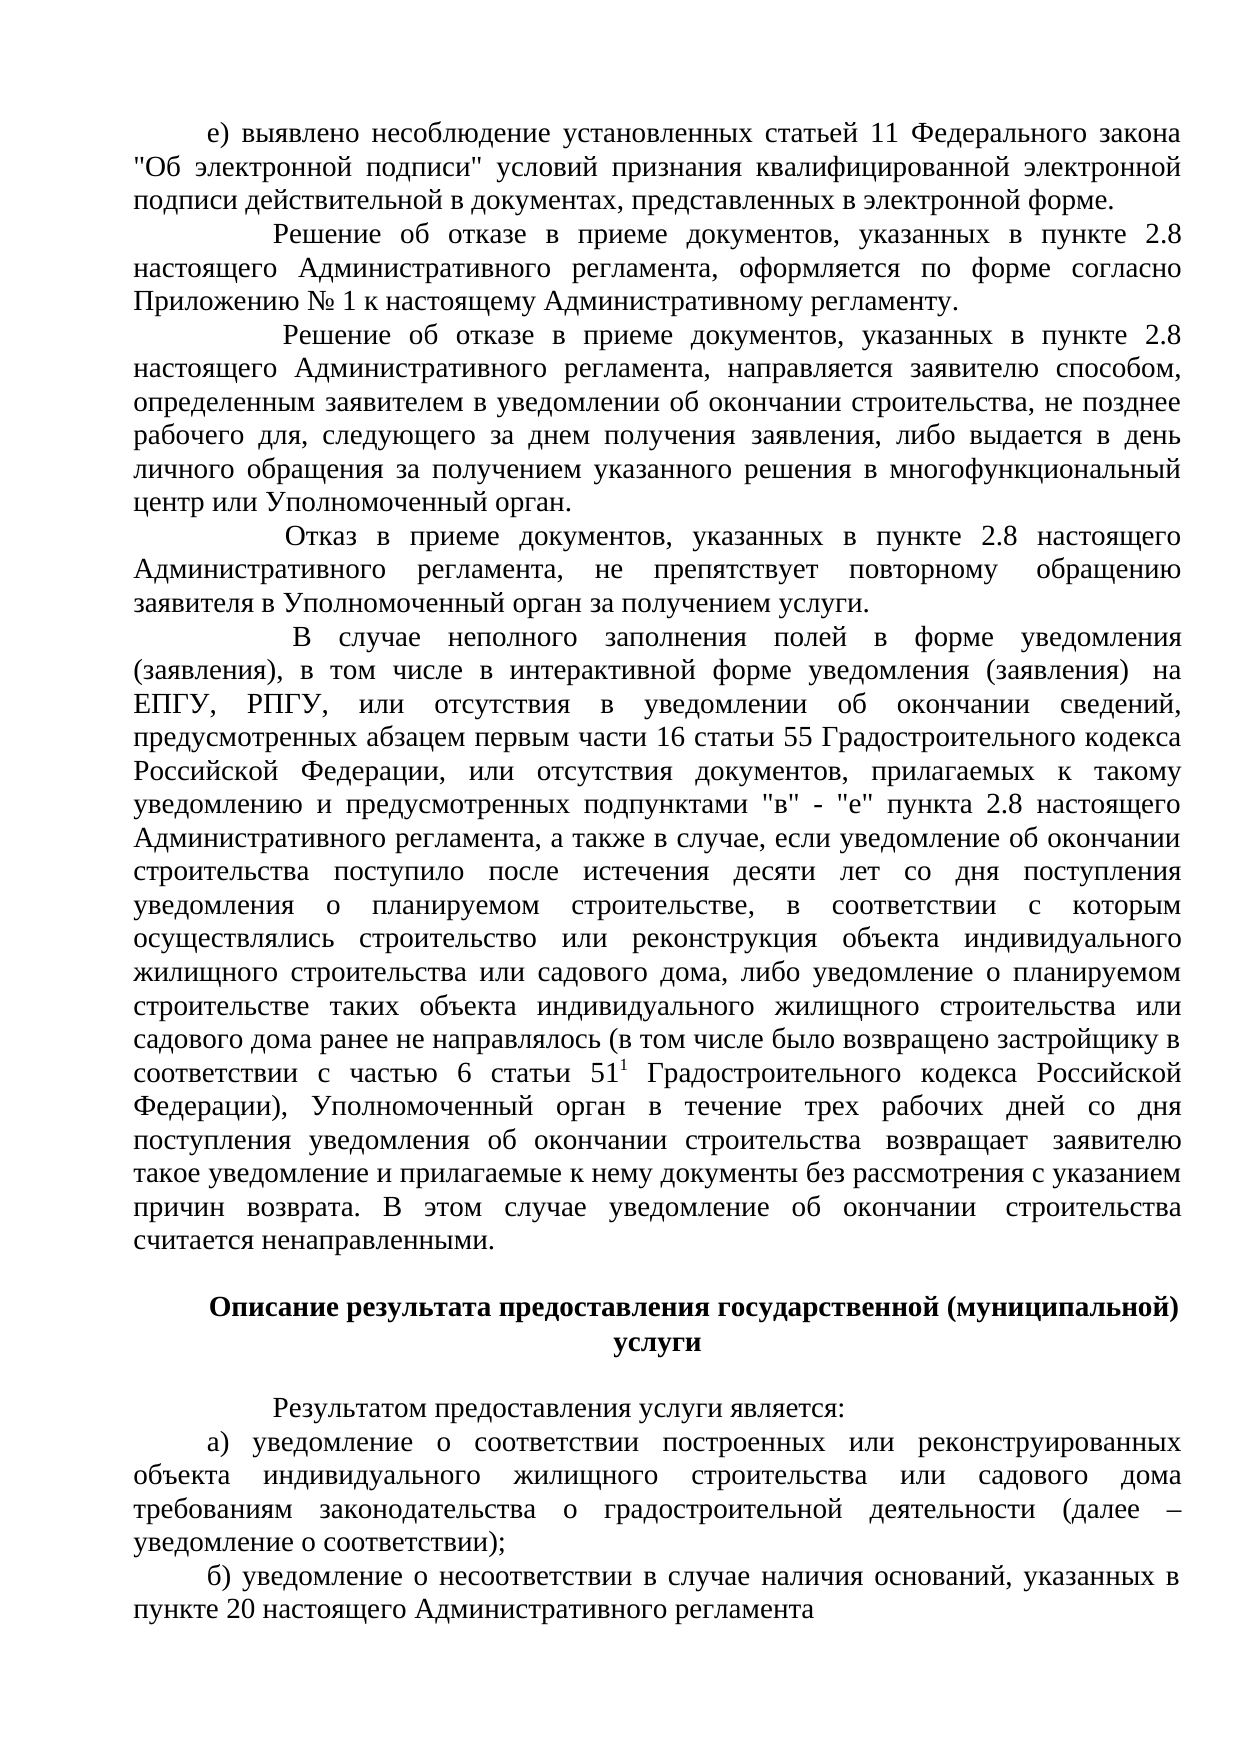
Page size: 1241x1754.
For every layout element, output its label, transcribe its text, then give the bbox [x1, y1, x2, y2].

text а) уведомление о соответствии построенных или реконструированных объекта индивидуального жилищного строительства или садового дома требованиям законодательства о градостроительной деятельности (далее – уведомление о соответствии); [133, 1424, 1182, 1558]
list Решение об отказе в приеме документов, указанных в пункте 2.8 настоящего Административного регламента, оформляется по форме согласно Приложению № 1 к настоящему Административному регламенту. [133, 216, 1182, 317]
list В случае неполного заполнения полей в форме уведомления (заявления), в том числе в интерактивной форме уведомления (заявления) на ЕПГУ, РПГУ, или отсутствия в уведомлении об окончании сведений, предусмотренных абзацем первым части 16 статьи 55 Градостроительного кодекса Российской Федерации, или отсутствия документов, прилагаемых к такому уведомлению и предусмотренных подпунктами "в" - "е" пункта 2.8 настоящего Административного регламента, а также в случае, если уведомление об окончании строительства поступило после истечения десяти лет со дня поступления уведомления о планируемом строительстве, в соответствии с которым осуществлялись строительство или реконструкция объекта индивидуального жилищного строительства или садового дома, либо уведомление о планируемом строительстве таких объекта индивидуального жилищного строительства или садового дома ранее не направлялось (в том числе было возвращено застройщику в соответствии с частью 6 статьи 511 Градостроительного кодекса Российской Федерации), Уполномоченный орган в течение трех рабочих дней со дня поступления уведомления об окончании строительства возвращает заявителю такое уведомление и прилагаемые к нему документы без рассмотрения с указанием причин возврата. В этом случае уведомление об окончании строительства считается ненаправленными. [133, 619, 1182, 1256]
text б) уведомление о несоответствии в случае наличия оснований, указанных в пункте 20 настоящего Административного регламента [133, 1558, 1181, 1625]
text е) выявлено несоблюдение установленных статьей 11 Федерального закона "Об электронной подписи" условий признания квалифицированной электронной подписи действительной в документах, представленных в электронной форме. [133, 115, 1182, 216]
subtitle Описание результата предоставления государственной (муниципальной) [190, 1290, 1197, 1324]
list Отказ в приеме документов, указанных в пункте 2.8 настоящего Административного регламента, не препятствует повторному обращению заявителя в Уполномоченный орган за получением услуги. [133, 518, 1182, 619]
list Результатом предоставления услуги является: [207, 1390, 1205, 1424]
text услуги [139, 1324, 1176, 1357]
list Решение об отказе в приеме документов, указанных в пункте 2.8 настоящего Административного регламента, направляется заявителю способом, определенным заявителем в уведомлении об окончании строительства, не позднее рабочего для, следующего за днем получения заявления, либо выдается в день личного обращения за получением указанного решения в многофункциональный центр или Уполномоченный орган. [133, 317, 1182, 518]
